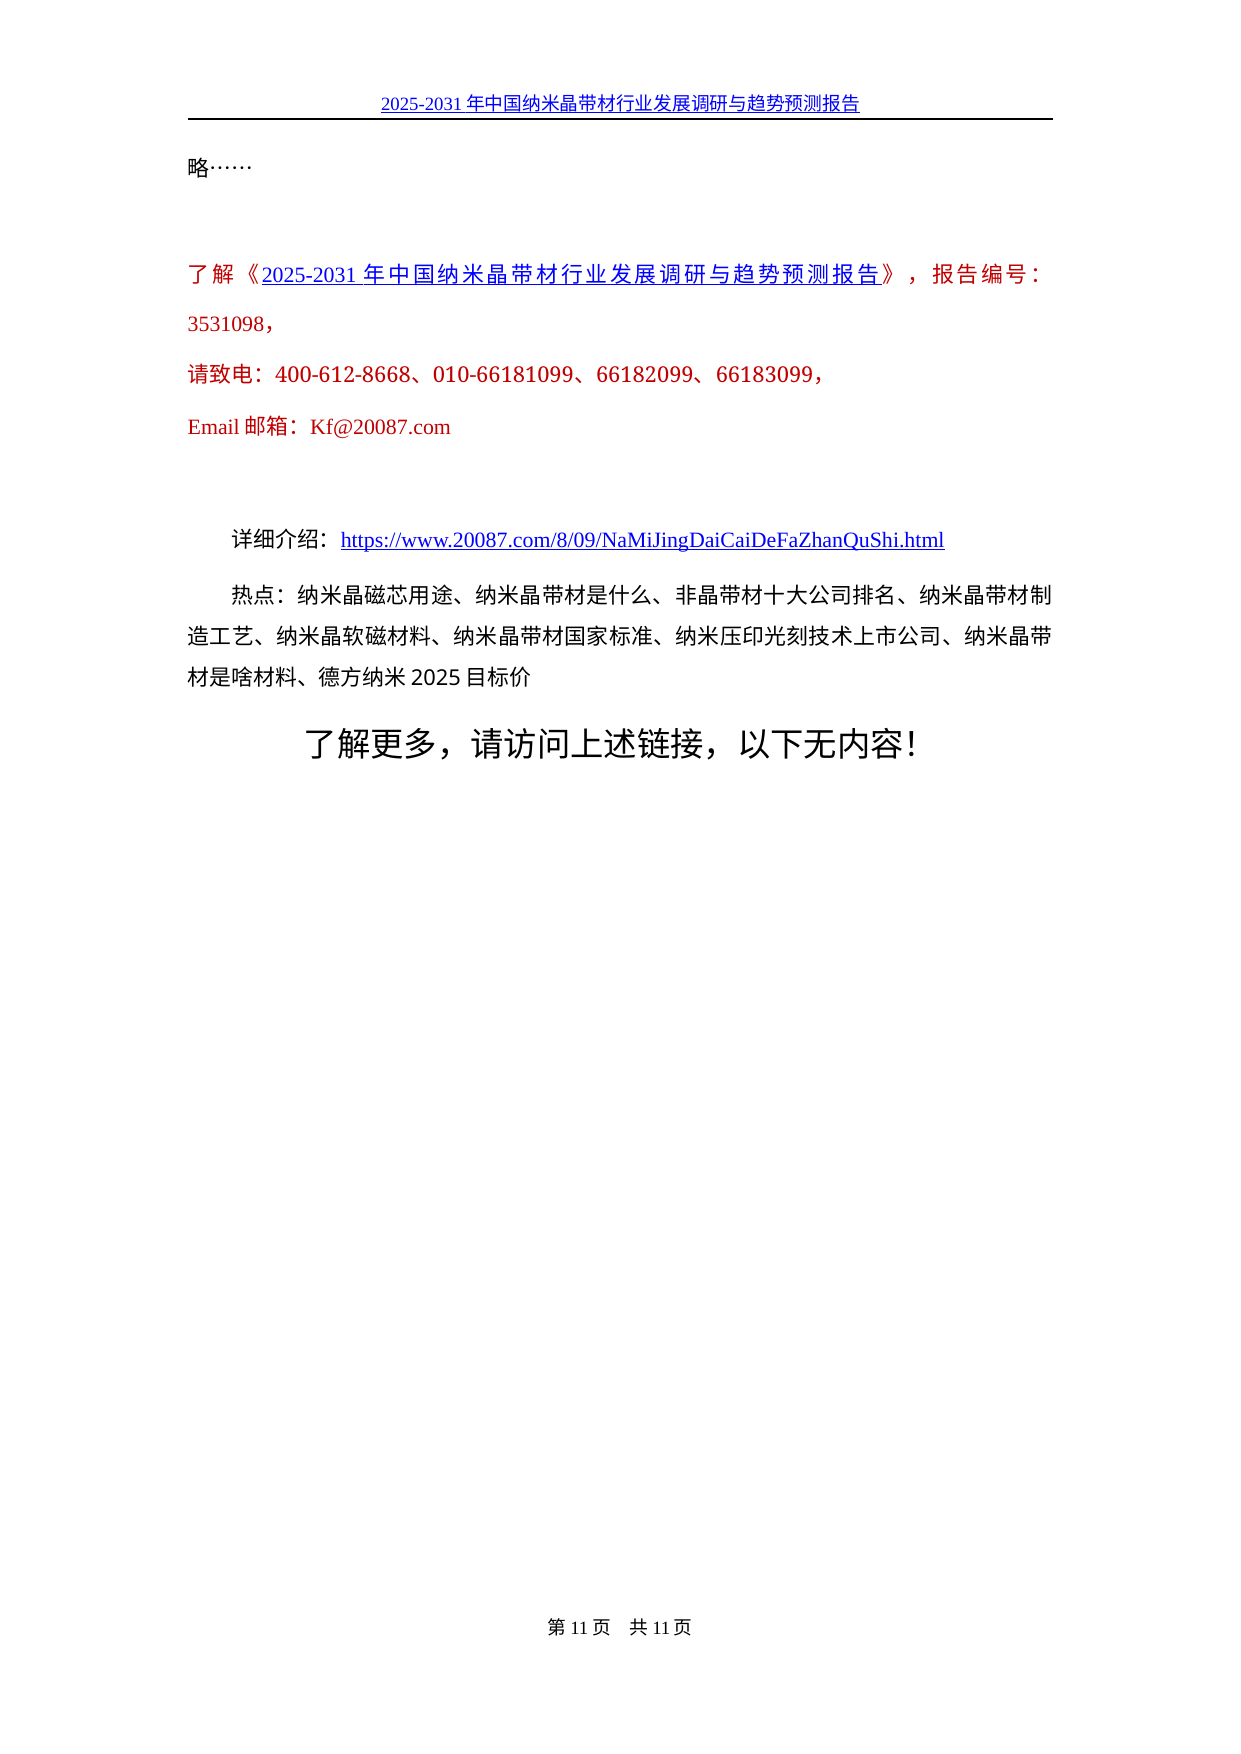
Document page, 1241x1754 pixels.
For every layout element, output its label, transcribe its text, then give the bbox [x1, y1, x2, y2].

title 了解更多，请访问上述链接，以下无内容！ [187, 709, 1053, 774]
text 请致电：400-612-8668、010-66181099、66182099、66183099， [187, 357, 1053, 389]
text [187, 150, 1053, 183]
text 了解《2025-2031年中国纳米晶带材行业发展调研与趋势预测报告》，报告编号：3531098， [187, 257, 1053, 338]
text Email邮箱：Kf@20087.com [187, 408, 1053, 441]
text 详细介绍：https://www.20087.com/8/09/NaMiJingDaiCaiDeFaZhanQuShi.html [187, 521, 1053, 554]
text 热点：纳米晶磁芯用途、纳米晶带材是什么、非晶带材十大公司排名、纳米晶带材制造工艺、纳米晶软磁材料、纳米晶带材国家标准、纳米压印光刻技术上市公司、纳米晶带材是啥材料、德方纳米2025目标价 [187, 578, 1053, 692]
